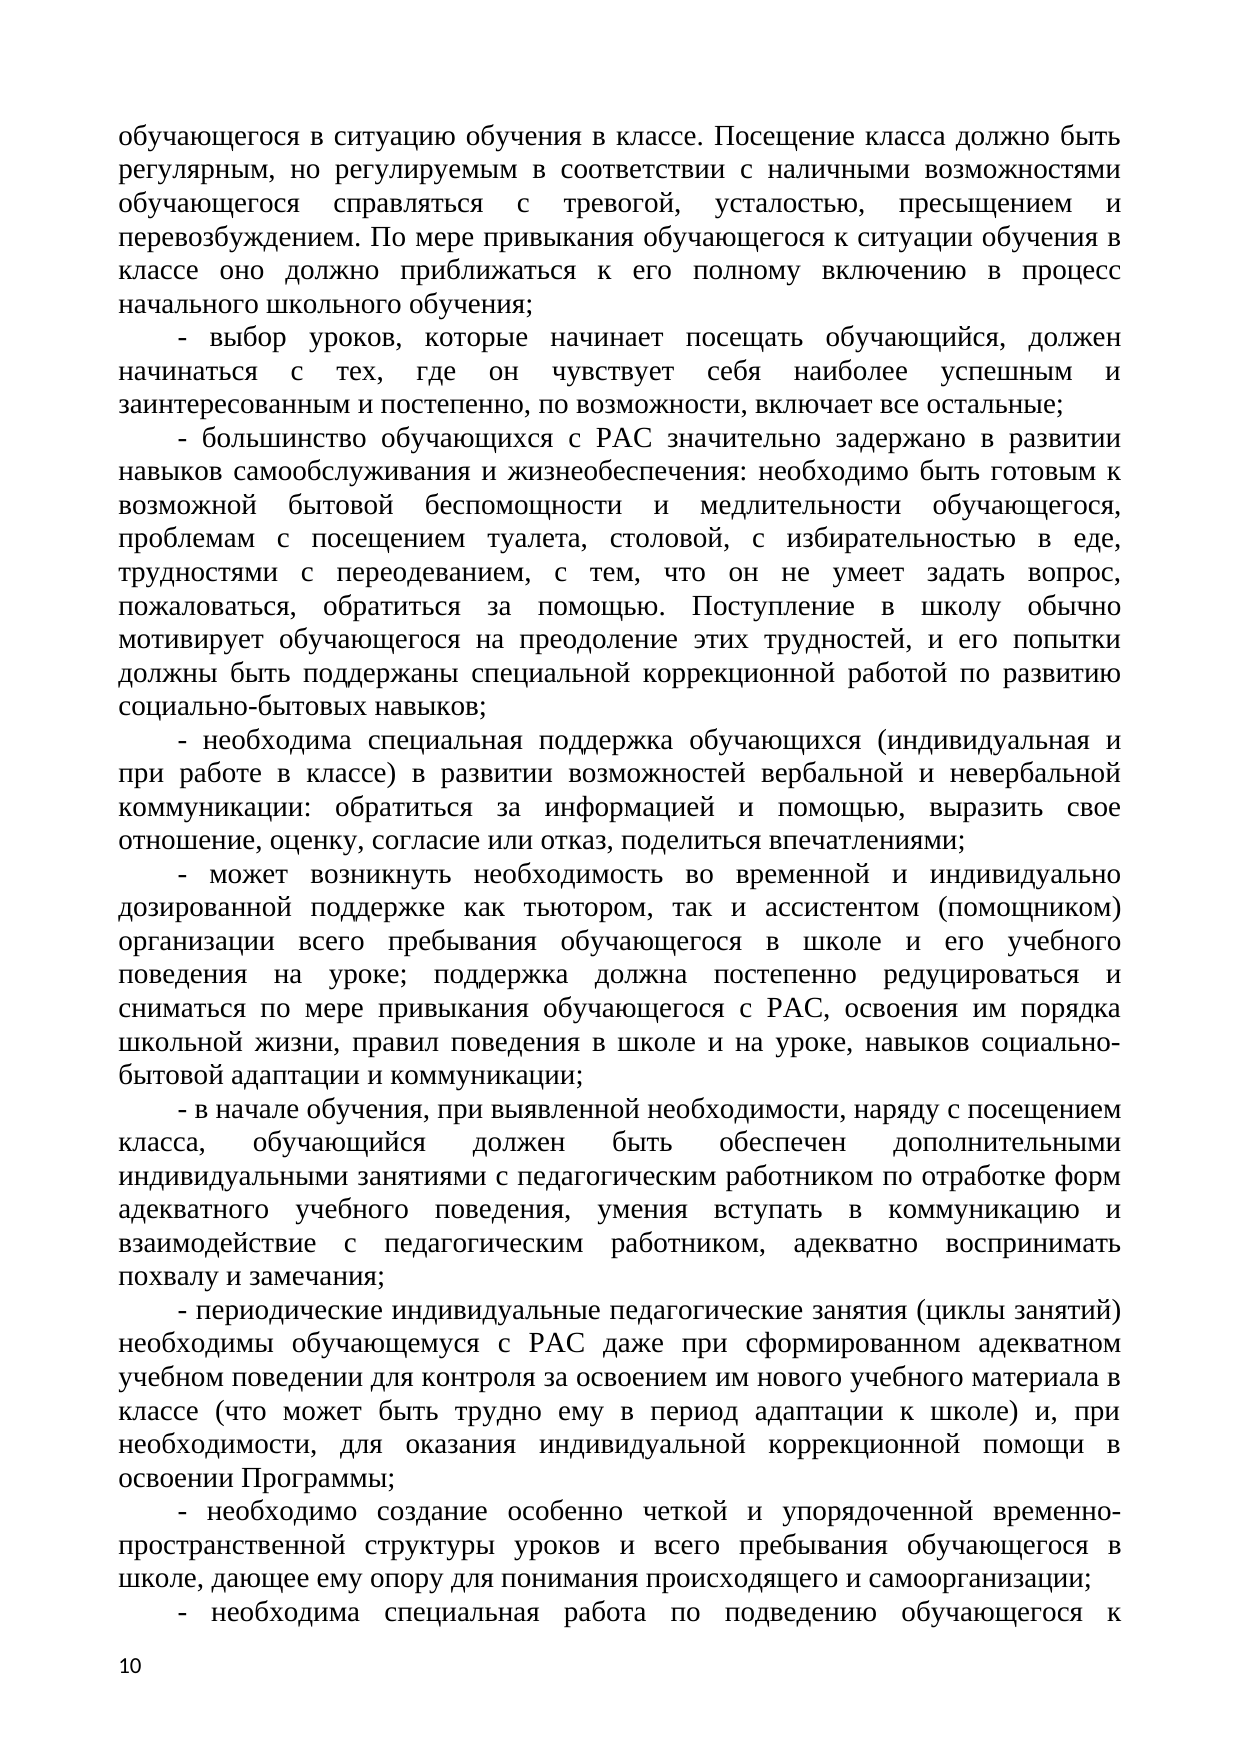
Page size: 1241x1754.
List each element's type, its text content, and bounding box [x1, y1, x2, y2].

text - периодические индивидуальные педагогические занятия (циклы занятий) необходимы обучающемуся с РАС даже при сформированном адекватном учебном поведении для контроля за освоением им нового учебного материала в классе (что может быть трудно ему в период адаптации к школе) и, при необходимости, для оказания индивидуальной коррекционной помощи в освоении Программы; [118, 1292, 1122, 1493]
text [118, 118, 1122, 319]
text - может возникнуть необходимость во временной и индивидуально дозированной поддержке как тьютором, так и ассистентом (помощником) организации всего пребывания обучающегося в школе и его учебного поведения на уроке; поддержка должна постепенно редуцироваться и сниматься по мере привыкания обучающегося с РАС, освоения им порядка школьной жизни, правил поведения в школе и на уроке, навыков социально-бытовой адаптации и коммуникации; [118, 856, 1122, 1091]
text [118, 1594, 1122, 1627]
text - большинство обучающихся с РАС значительно задержано в развитии навыков самообслуживания и жизнеобеспечения: необходимо быть готовым к возможной бытовой беспомощности и медлительности обучающегося, проблемам с посещением туалета, столовой, с избирательностью в еде, трудностями с переодеванием, с тем, что он не умеет задать вопрос, пожаловаться, обратиться за помощью. Поступление в школу обычно мотивирует обучающегося на преодоление этих трудностей, и его попытки должны быть поддержаны специальной коррекционной работой по развитию социально-бытовых навыков; [118, 420, 1122, 722]
text - выбор уроков, которые начинает посещать обучающийся, должен начинаться с тех, где он чувствует себя наиболее успешным и заинтересованным и постепенно, по возможности, включает все остальные; [118, 319, 1122, 420]
text - необходимо создание особенно четкой и упорядоченной временно-пространственной структуры уроков и всего пребывания обучающегося в школе, дающее ему опору для понимания происходящего и самоорганизации; [118, 1493, 1122, 1594]
text - необходима специальная поддержка обучающихся (индивидуальная и при работе в классе) в развитии возможностей вербальной и невербальной коммуникации: обратиться за информацией и помощью, выразить свое отношение, оценку, согласие или отказ, поделиться впечатлениями; [118, 722, 1122, 856]
text - в начале обучения, при выявленной необходимости, наряду с посещением класса, обучающийся должен быть обеспечен дополнительными индивидуальными занятиями с педагогическим работником по отработке форм адекватного учебного поведения, умения вступать в коммуникацию и взаимодействие с педагогическим работником, адекватно воспринимать похвалу и замечания; [118, 1091, 1122, 1292]
